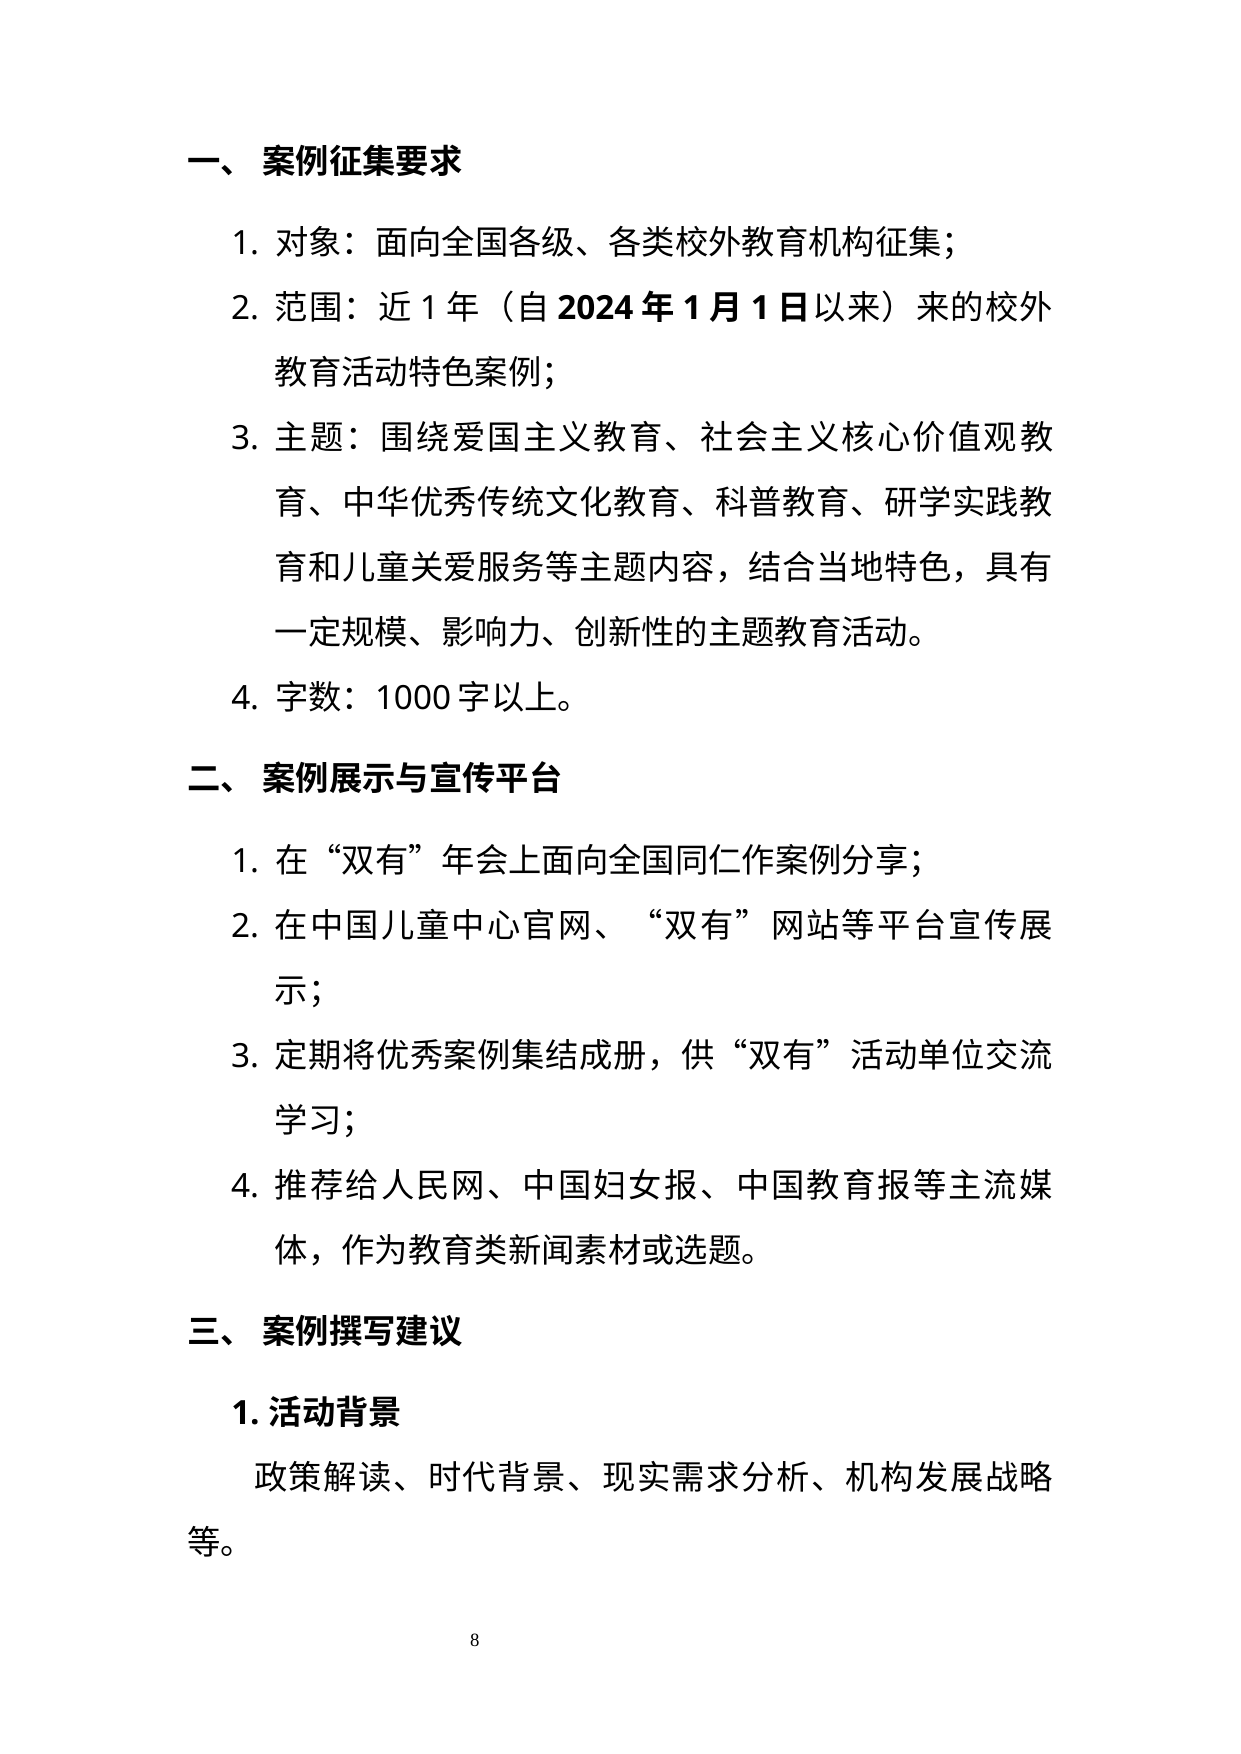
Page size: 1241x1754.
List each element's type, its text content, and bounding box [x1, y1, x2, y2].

list 在“双有”年会上面向全国同仁作案例分享； [231, 825, 1053, 890]
list 案例征集要求 [187, 126, 1053, 191]
list 案例展示与宣传平台 [187, 744, 1053, 809]
list 定期将优秀案例集结成册，供“双有”活动单位交流学习； [231, 1020, 1053, 1150]
list 推荐给人民网、中国妇女报、中国教育报等主流媒体，作为教育类新闻素材或选题。 [231, 1150, 1053, 1280]
list 案例撰写建议 [187, 1296, 1053, 1361]
list 字数：1000字以上。 [231, 662, 1053, 727]
list 主题：围绕爱国主义教育、社会主义核心价值观教育、中华优秀传统文化教育、科普教育、研学实践教育和儿童关爱服务等主题内容，结合当地特色，具有一定规模、影响力、创新性的主题教育活动。 [231, 402, 1053, 662]
list 对象：面向全国各级、各类校外教育机构征集； [231, 207, 1053, 272]
list 活动背景 [231, 1378, 1053, 1443]
list 在中国儿童中心官网、“双有”网站等平台宣传展示； [231, 890, 1053, 1020]
list 范围：近1年（自2024年1月1日以来）来的校外教育活动特色案例； [231, 272, 1053, 402]
text 政策解读、时代背景、现实需求分析、机构发展战略等。 [187, 1443, 1053, 1573]
